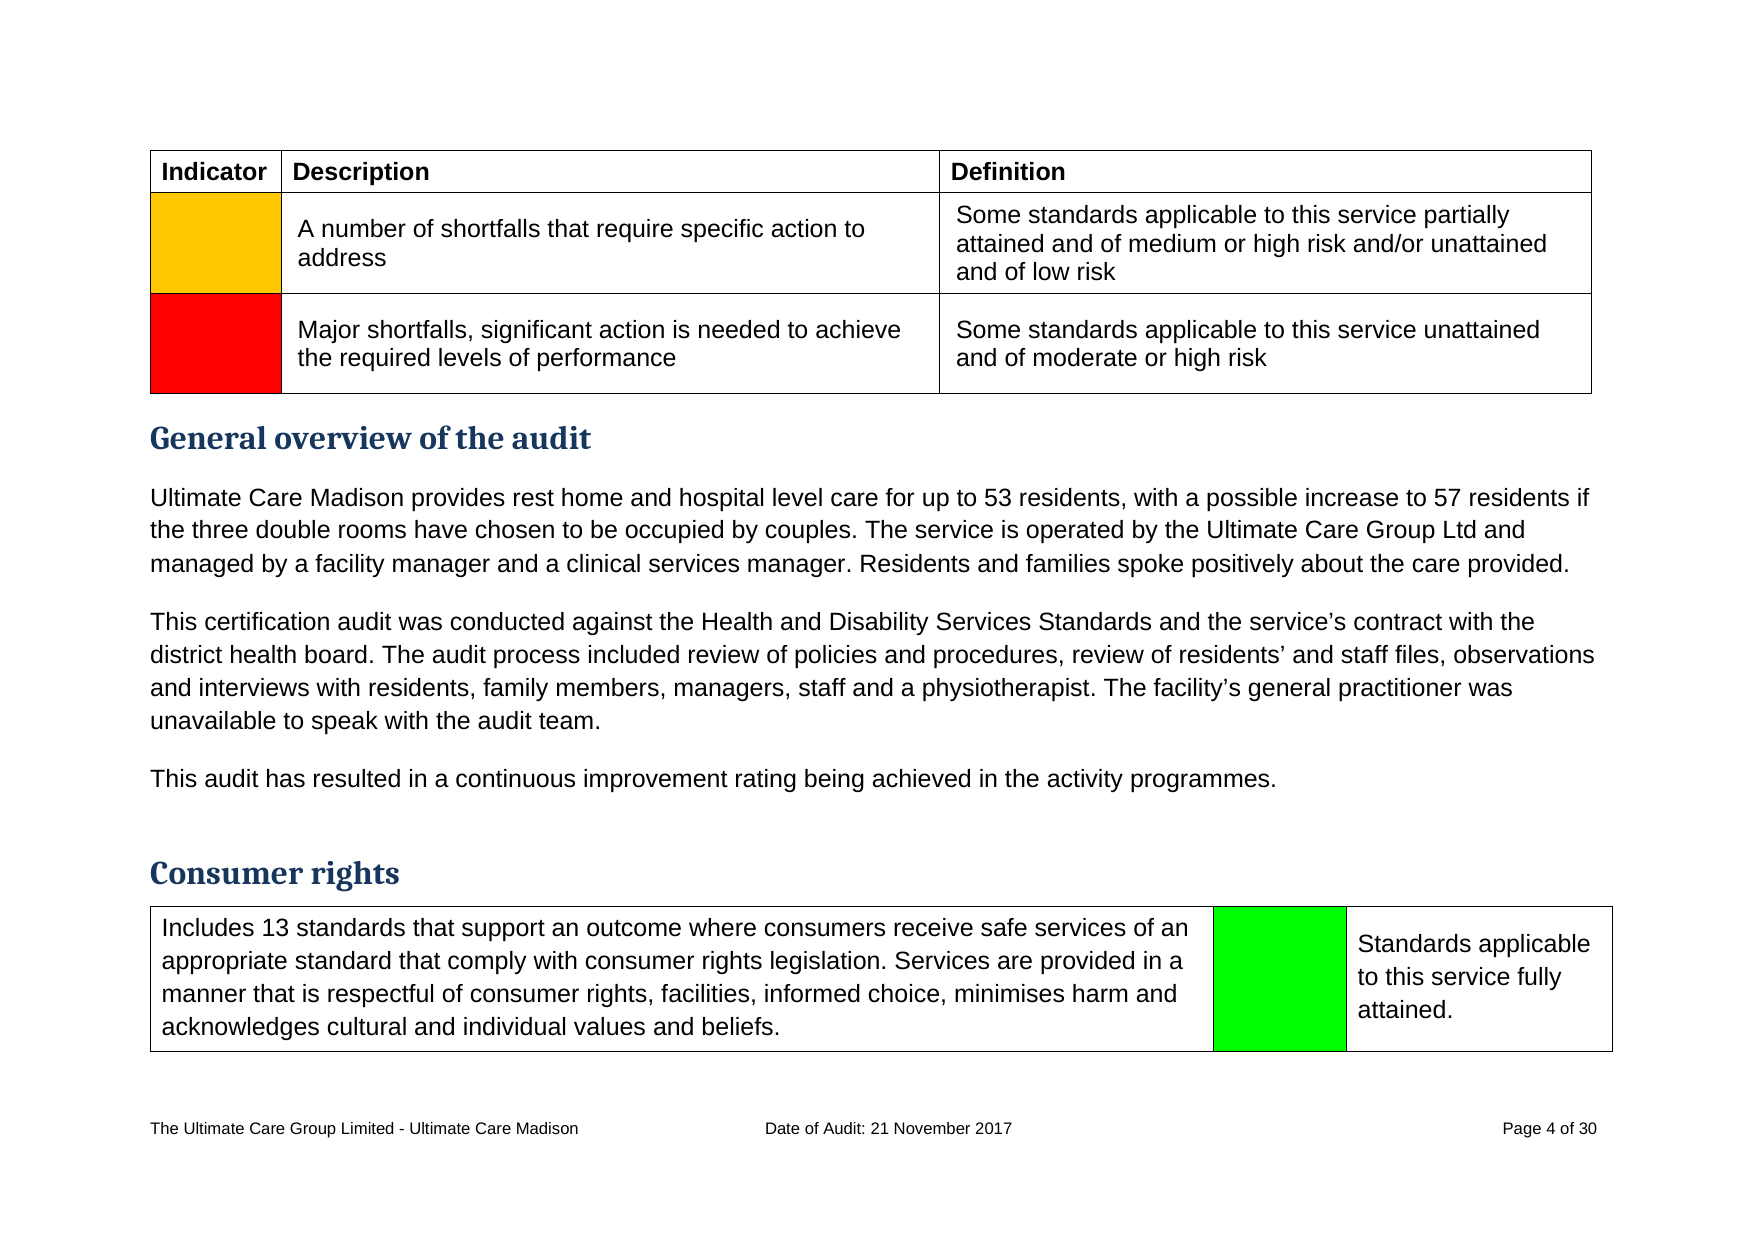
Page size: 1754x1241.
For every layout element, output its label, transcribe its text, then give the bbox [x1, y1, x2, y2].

table_header Includes 13 standards that support an outcome where consumers receive safe services of an appropriate standard that comply with consumer rights legislation. Services are provided in a manner that is respectful of consumer rights, facilities, informed choice, minimises harm and acknowledges cultural and individual values and beliefs. [151, 907, 1213, 1051]
subtitle Consumer rights [150, 855, 1604, 893]
table_cell Some standards applicable to this service partially attained and of medium or high risk and/or unattained and of low risk [940, 193, 1591, 293]
text This certification audit was conducted against the Health and Disability Services Standards and the service’s contract with the district health board. The audit process included review of policies and procedures, review of residents’ and staff files, observations and interviews with residents, family members, managers, staff and a physiotherapist. The facility’s general practitioner was unavailable to speak with the audit team. [150, 607, 1604, 734]
text Ultimate Care Madison provides rest home and hospital level care for up to 53 residents, with a possible increase to 57 residents if the three double rooms have chosen to be occupied by couples. The service is operated by the Ultimate Care Group Ltd and managed by a facility manager and a clinical services manager. Residents and families spoke positively about the care provided. [150, 482, 1604, 577]
table_cell Some standards applicable to this service unattained and of moderate or high risk [940, 294, 1591, 393]
table_header Indicator [151, 151, 281, 192]
table_header Description [282, 151, 939, 192]
table_header Standards applicable to this service fully attained. [1347, 907, 1612, 1051]
table_header Definition [940, 151, 1591, 192]
subtitle General overview of the audit [150, 419, 1604, 457]
table_cell [151, 193, 281, 293]
table_header [1214, 907, 1346, 1051]
table_cell Major shortfalls, significant action is needed to achieve the required levels of performance [282, 294, 939, 393]
table_cell [151, 294, 281, 393]
text This audit has resulted in a continuous improvement rating being achieved in the activity programmes. [150, 764, 1604, 792]
table_cell A number of shortfalls that require specific action to address [282, 193, 939, 293]
